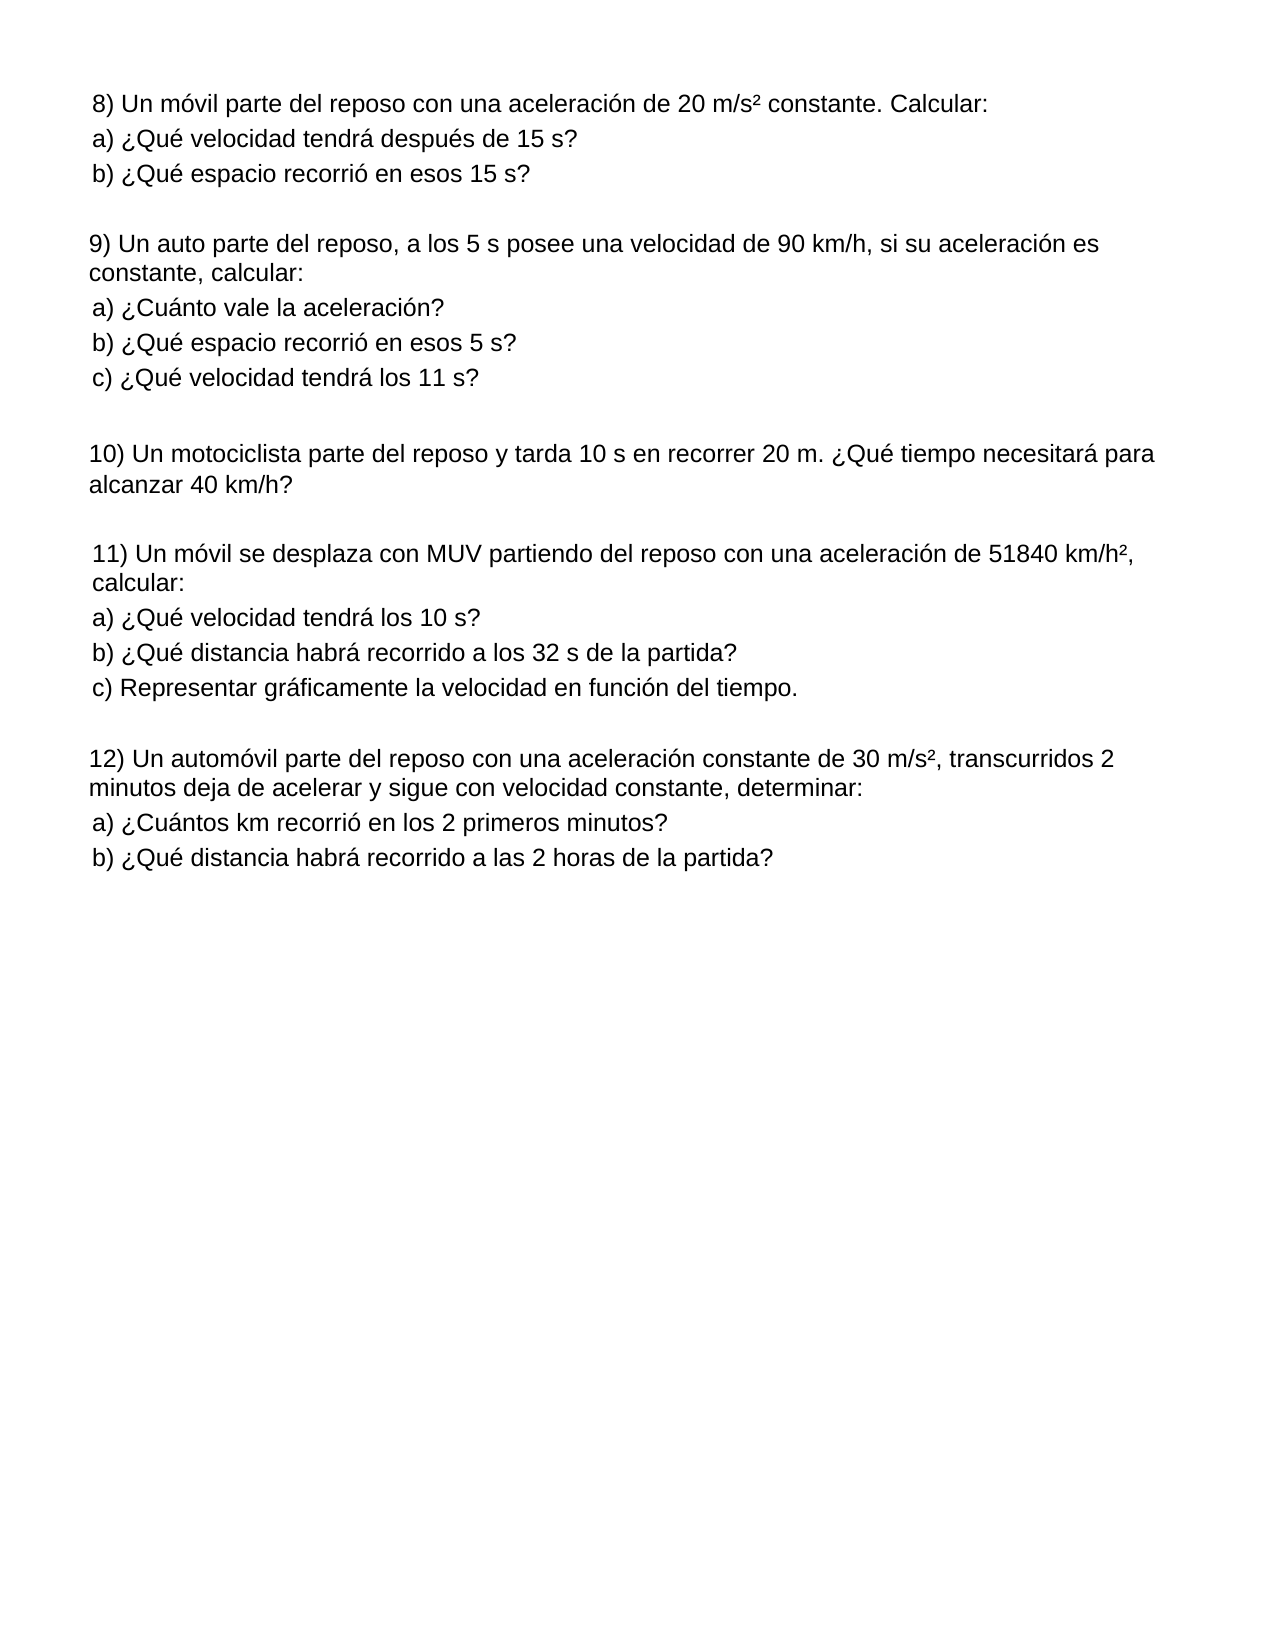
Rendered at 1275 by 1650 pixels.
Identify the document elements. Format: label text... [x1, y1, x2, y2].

text 10) Un motociclista parte del reposo y tarda 10 s en recorrer 20 m. ¿Qué tiempo necesitará para alcanzar 40 km/h? [89, 439, 1186, 499]
text b) ¿Qué espacio recorrió en esos 5 s? [92, 328, 1183, 356]
text a) ¿Qué velocidad tendrá después de 15 s? [92, 124, 1183, 152]
text b) ¿Qué distancia habrá recorrido a los 32 s de la partida? [92, 637, 1183, 666]
text 8) Un móvil parte del reposo con una aceleración de 20 m/s² constante. Calcular: [92, 89, 1183, 117]
text a) ¿Qué velocidad tendrá los 10 s? [92, 602, 1183, 631]
text a) ¿Cuánto vale la aceleración? [92, 293, 1183, 321]
text c) Representar gráficamente la velocidad en función del tiempo. [92, 672, 1183, 701]
text c) ¿Qué velocidad tendrá los 11 s? [92, 363, 1183, 391]
text 12) Un automóvil parte del reposo con una aceleración constante de 30 m/s², transcurridos 2 minutos deja de acelerar y sigue con velocidad constante, determinar: [89, 744, 1183, 802]
text b) ¿Qué espacio recorrió en esos 15 s? [92, 159, 1183, 187]
text 11) Un móvil se desplaza con MUV partiendo del reposo con una aceleración de 51840 km/h², calcular: [92, 539, 1183, 596]
text a) ¿Cuántos km recorrió en los 2 primeros minutos? [92, 808, 1183, 837]
text b) ¿Qué distancia habrá recorrido a las 2 horas de la partida? [92, 843, 1183, 872]
text 9) Un auto parte del reposo, a los 5 s posee una velocidad de 90 km/h, si su aceleración es constante, calcular: [89, 229, 1183, 286]
